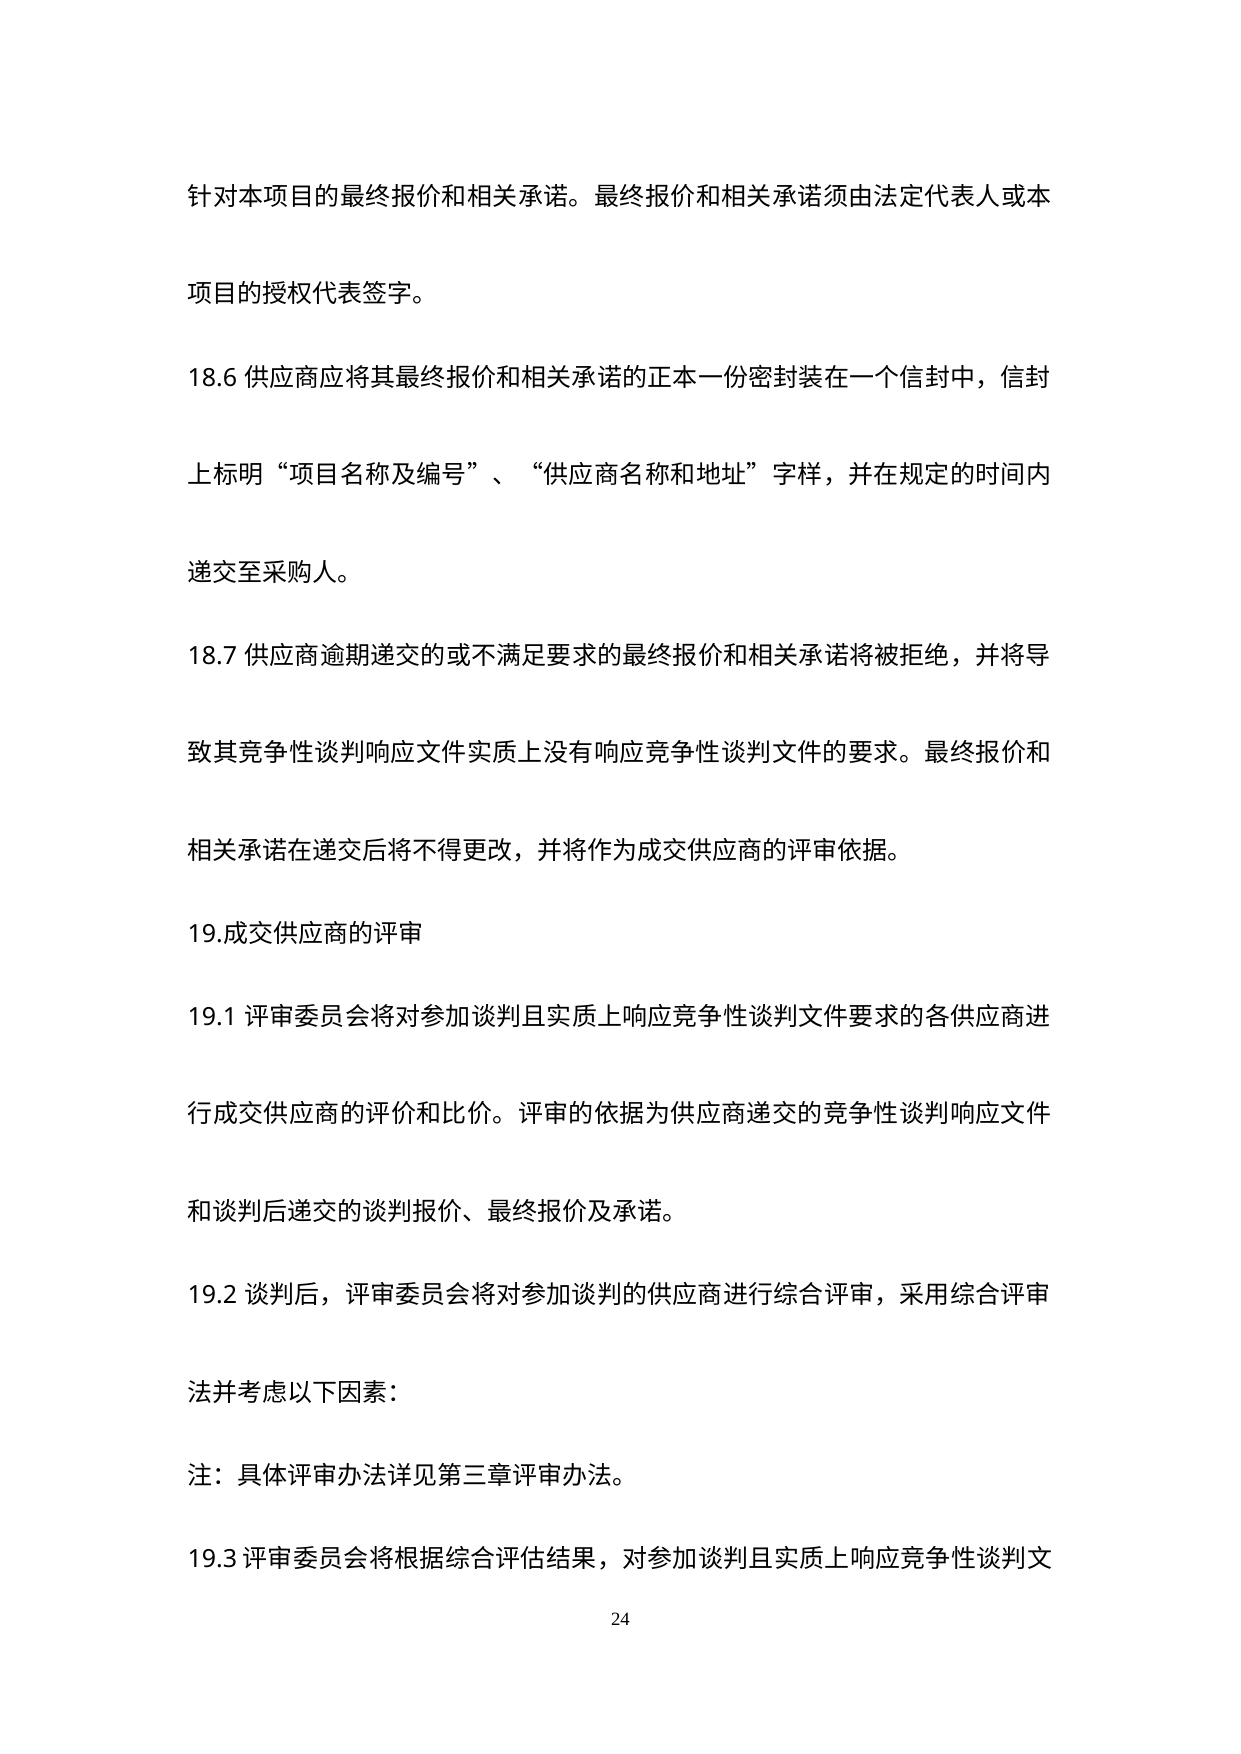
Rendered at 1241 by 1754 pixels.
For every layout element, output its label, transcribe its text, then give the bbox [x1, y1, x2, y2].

text 19.成交供应商的评审 [187, 899, 1053, 964]
text 18.6 供应商应将其最终报价和相关承诺的正本一份密封装在一个信封中，信封上标明“项目名称及编号”、“供应商名称和地址”字样，并在规定的时间内递交至采购人。 [187, 343, 1053, 603]
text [187, 1524, 1053, 1589]
text 注：具体评审办法详见第三章评审办法。 [187, 1441, 1053, 1506]
text 19.2 谈判后，评审委员会将对参加谈判的供应商进行综合评审，采用综合评审法并考虑以下因素： [187, 1260, 1053, 1423]
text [187, 162, 1053, 324]
text 18.7 供应商逾期递交的或不满足要求的最终报价和相关承诺将被拒绝，并将导致其竞争性谈判响应文件实质上没有响应竞争性谈判文件的要求。最终报价和相关承诺在递交后将不得更改，并将作为成交供应商的评审依据。 [187, 621, 1053, 881]
text 19.1 评审委员会将对参加谈判且实质上响应竞争性谈判文件要求的各供应商进行成交供应商的评价和比价。评审的依据为供应商递交的竞争性谈判响应文件和谈判后递交的谈判报价、最终报价及承诺。 [187, 982, 1053, 1242]
